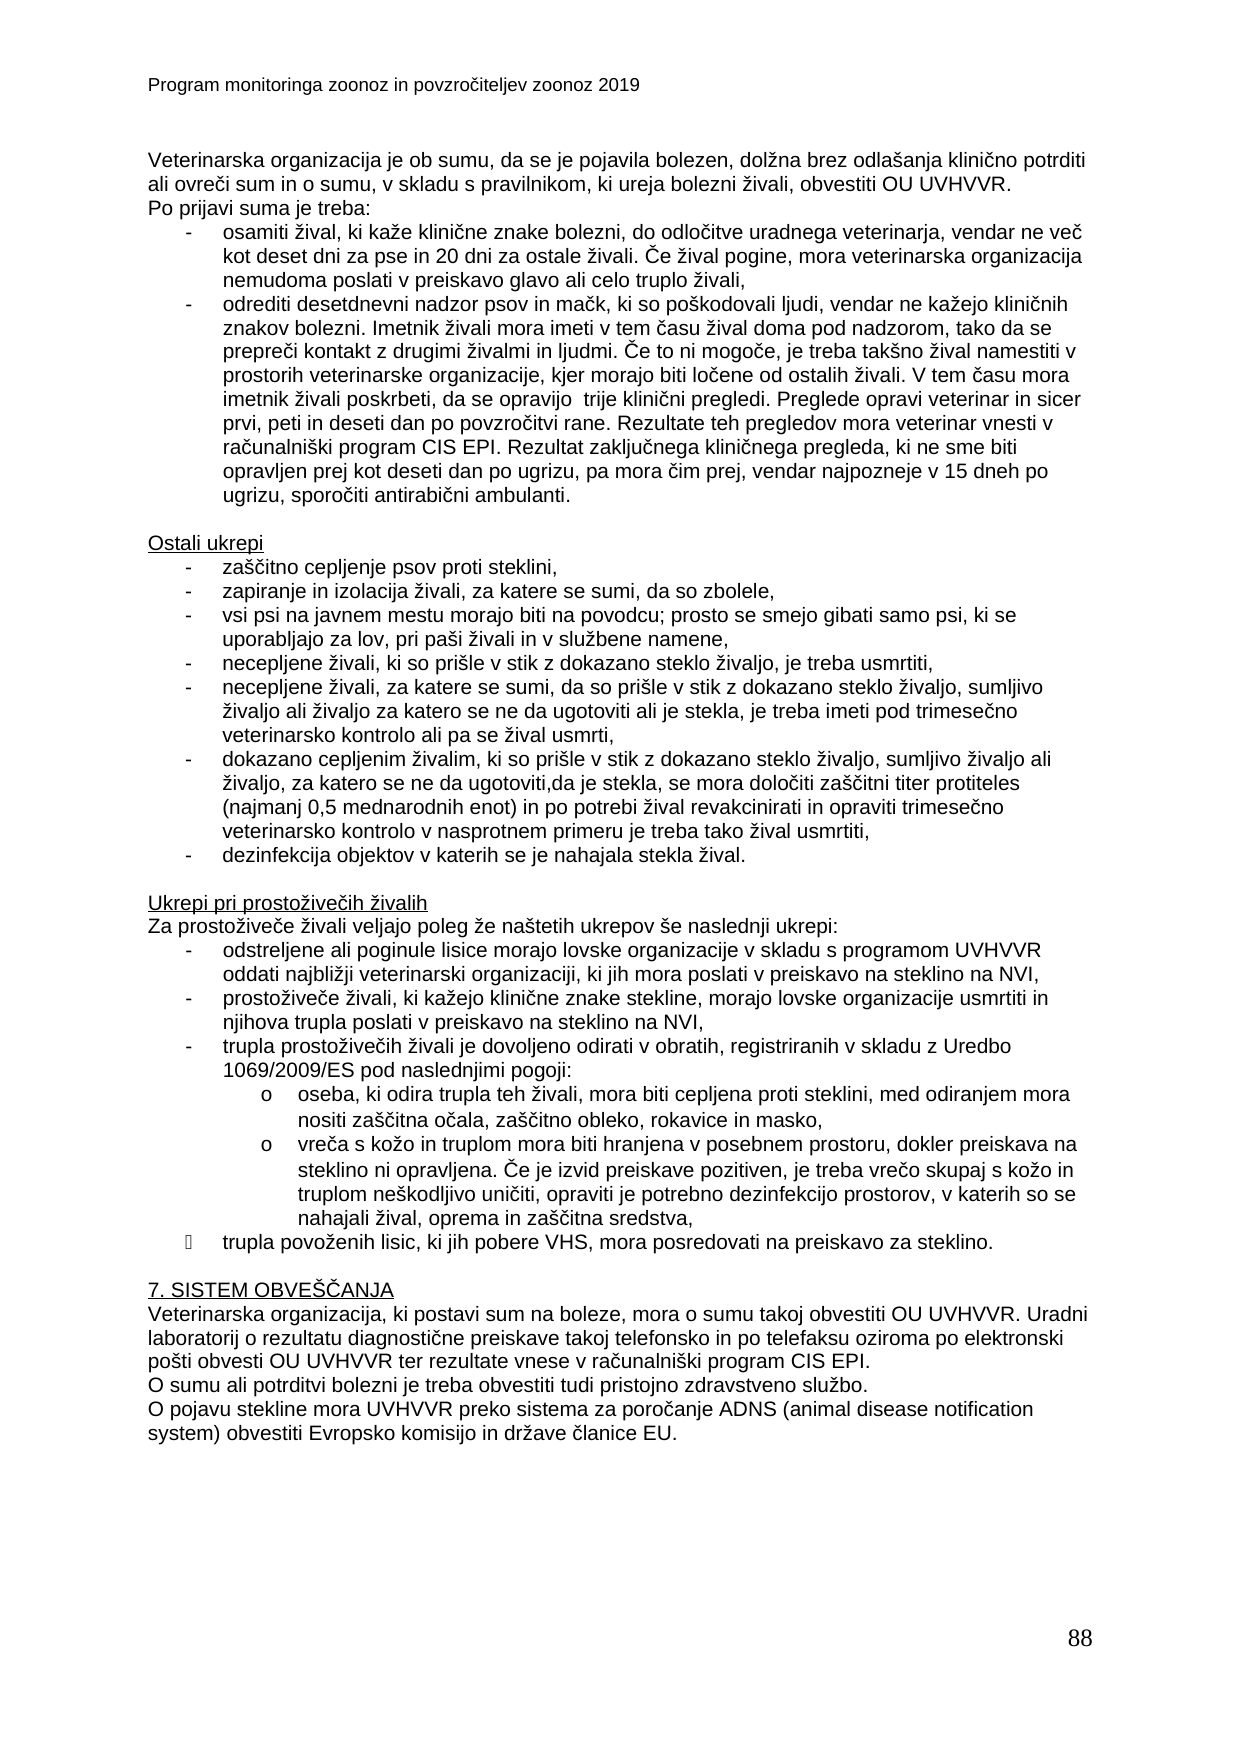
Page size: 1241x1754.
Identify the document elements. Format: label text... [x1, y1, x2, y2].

text Ostali ukrepi [148, 531, 1093, 555]
list necepljene živali, za katere se sumi, da so prišle v stik z dokazano steklo živaljo, sumljivo živaljo ali živaljo za katero se ne da ugotoviti ali je stekla, je treba imeti pod trimesečno veterinarsko kontrolo ali pa se žival usmrti, [185, 675, 1093, 747]
list odrediti desetdnevni nadzor psov in mačk, ki so poškodovali ljudi, vendar ne kažejo kliničnih znakov bolezni. Imetnik živali mora imeti v tem času žival doma pod nadzorom, tako da se prepreči kontakt z drugimi živalmi in ljudmi. Če to ni mogoče, je treba takšno žival namestiti v prostorih veterinarske organizacije, kjer morajo biti ločene od ostalih živali. V tem času mora imetnik živali poskrbeti, da se opravijo trije klinični pregledi. Preglede opravi veterinar in sicer prvi, peti in deseti dan po povzročitvi rane. Rezultate teh pregledov mora veterinar vnesti v računalniški program CIS EPI. Rezultat zaključnega kliničnega pregleda, ki ne sme biti opravljen prej kot deseti dan po ugrizu, pa mora čim prej, vendar najpozneje v 15 dneh po ugrizu, sporočiti antirabični ambulanti. [185, 291, 1093, 507]
text Ukrepi pri prostoživečih živalih [148, 890, 1093, 914]
list trupla prostoživečih živali je dovoljeno odirati v obratih, registriranih v skladu z Uredbo 1069/2009/ES pod naslednjimi pogoji: [185, 1034, 1093, 1082]
list odstreljene ali poginule lisice morajo lovske organizacije v skladu s programom UVHVVR oddati najbližji veterinarski organizaciji, ki jih mora poslati v preiskavo na steklino na NVI, [185, 938, 1093, 986]
list necepljene živali, ki so prišle v stik z dokazano steklo živaljo, je treba usmrtiti, [185, 651, 1093, 675]
text Za prostoživeče živali veljajo poleg že naštetih ukrepov še naslednji ukrepi: [148, 914, 1093, 938]
list prostoživeče živali, ki kažejo klinične znake stekline, morajo lovske organizacije usmrtiti in njihova trupla poslati v preiskavo na steklino na NVI, [185, 986, 1093, 1034]
list vsi psi na javnem mestu morajo biti na povodcu; prosto se smejo gibati samo psi, ki se uporabljajo za lov, pri paši živali in v službene namene, [185, 603, 1093, 651]
list trupla povoženih lisic, ki jih pobere VHS, mora posredovati na preiskavo za steklino. [185, 1229, 1093, 1253]
list osamiti žival, ki kaže klinične znake bolezni, do odločitve uradnega veterinarja, vendar ne več kot deset dni za pse in 20 dni za ostale živali. Če žival pogine, mora veterinarska organizacija nemudoma poslati v preiskavo glavo ali celo truplo živali, [185, 219, 1093, 291]
list zapiranje in izolacija živali, za katere se sumi, da so zbolele, [185, 579, 1093, 603]
text O pojavu stekline mora UVHVVR preko sistema za poročanje ADNS (animal disease notification system) obvestiti Evropsko komisijo in države članice EU. [148, 1397, 1093, 1445]
list dezinfekcija objektov v katerih se je nahajala stekla žival. [185, 842, 1093, 866]
text Veterinarska organizacija, ki postavi sum na boleze, mora o sumu takoj obvestiti OU UVHVVR. Uradni laboratorij o rezultatu diagnostične preiskave takoj telefonsko in po telefaksu oziroma po elektronski pošti obvesti OU UVHVVR ter rezultate vnese v računalniški program CIS EPI. [148, 1301, 1093, 1373]
list oseba, ki odira trupla teh živali, mora biti cepljena proti steklini, med odiranjem mora nositi zaščitna očala, zaščitno obleko, rokavice in masko, [260, 1082, 1093, 1132]
text Po prijavi suma je treba: [148, 196, 1093, 219]
list vreča s kožo in truplom mora biti hranjena v posebnem prostoru, dokler preiskava na steklino ni opravljena. Če je izvid preiskave pozitiven, je treba vrečo skupaj s kožo in truplom neškodljivo uničiti, opraviti je potrebno dezinfekcijo prostorov, v katerih so se nahajali žival, oprema in zaščitna sredstva, [260, 1132, 1093, 1229]
list dokazano cepljenim živalim, ki so prišle v stik z dokazano steklo živaljo, sumljivo živaljo ali živaljo, za katero se ne da ugotoviti,da je stekla, se mora določiti zaščitni titer protiteles (najmanj 0,5 mednarodnih enot) in po potrebi žival revakcinirati in opraviti trimesečno veterinarsko kontrolo v nasprotnem primeru je treba tako žival usmrtiti, [185, 747, 1093, 842]
text O sumu ali potrditvi bolezni je treba obvestiti tudi pristojno zdravstveno službo. [148, 1373, 1093, 1397]
text Veterinarska organizacija je ob sumu, da se je pojavila bolezen, dolžna brez odlašanja klinično potrditi ali ovreči sum in o sumu, v skladu s pravilnikom, ki ureja bolezni živali, obvestiti OU UVHVVR. [148, 148, 1093, 196]
list zaščitno cepljenje psov proti steklini, [185, 555, 1093, 579]
text 7. SISTEM OBVEŠČANJA [148, 1277, 1093, 1301]
